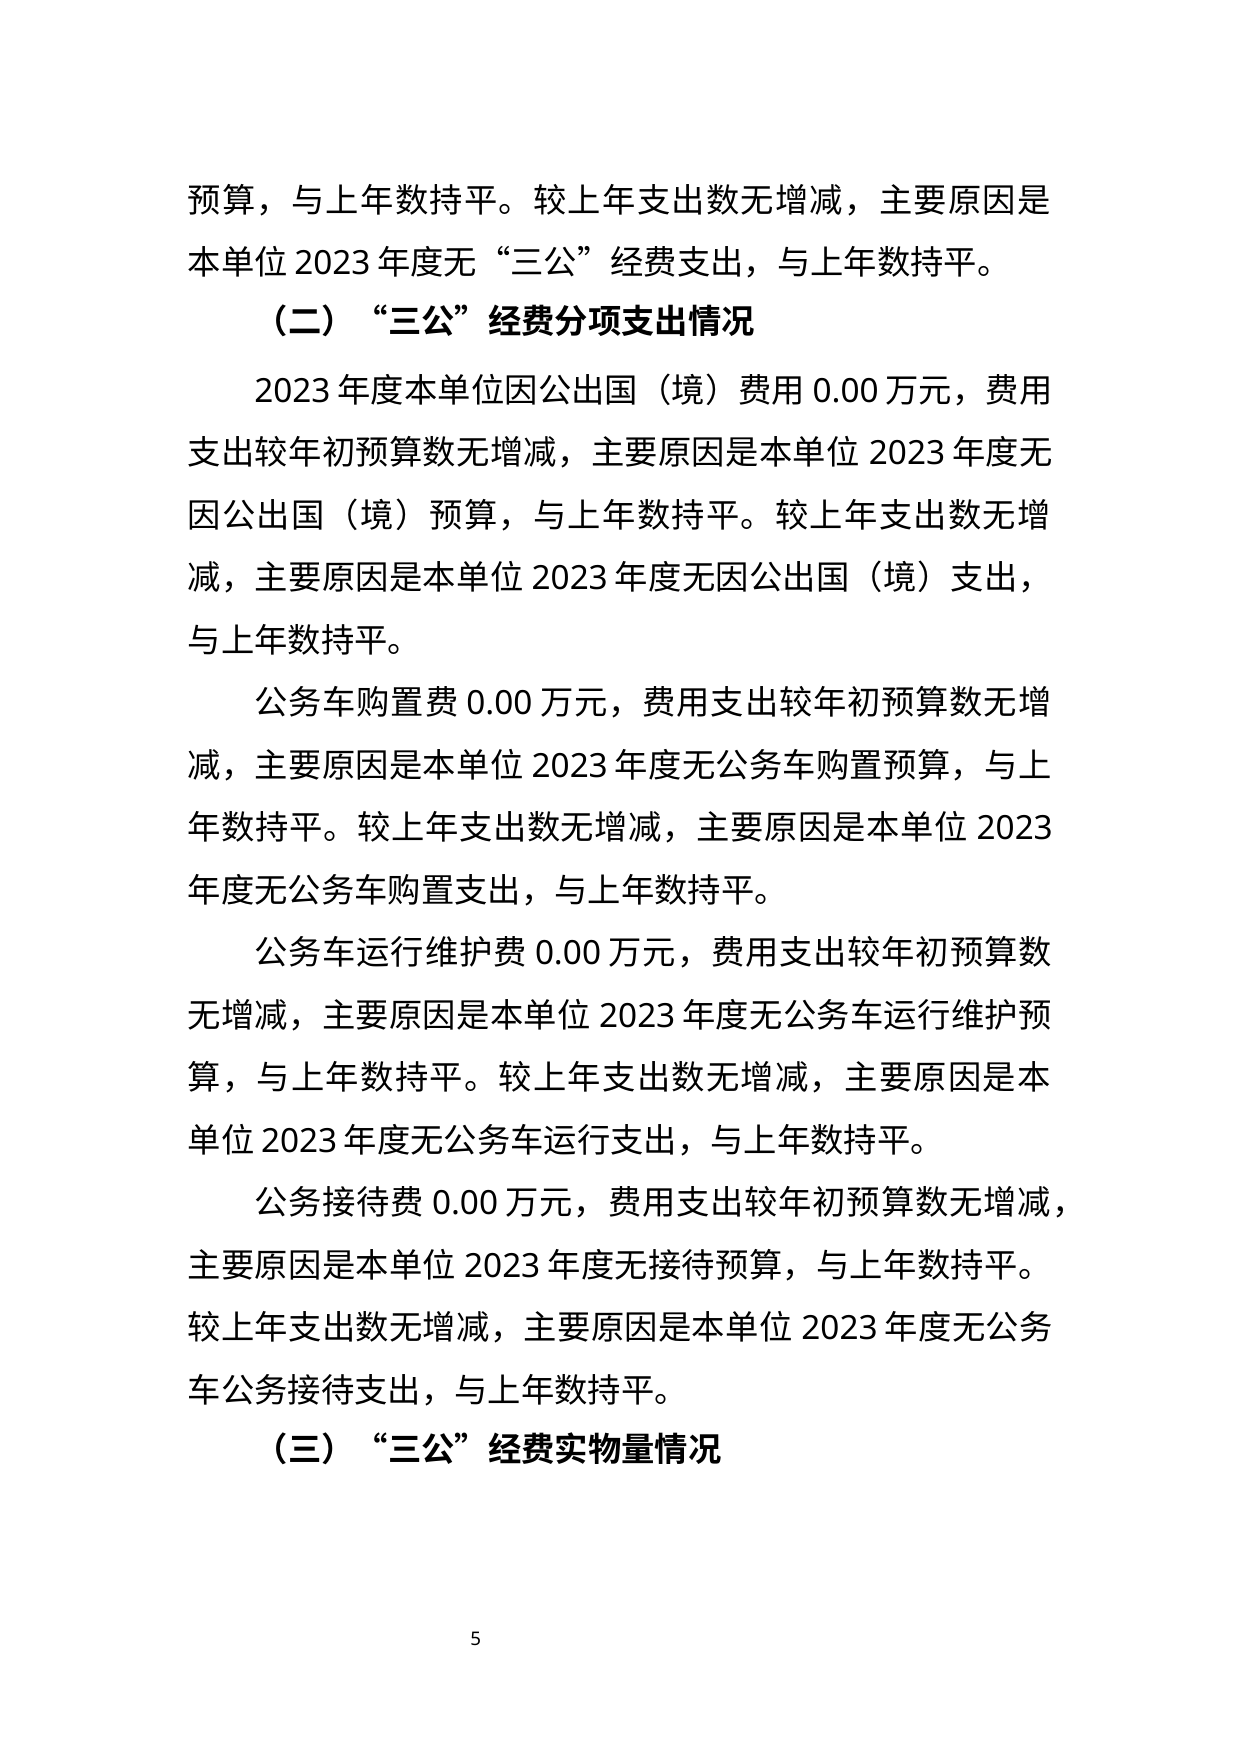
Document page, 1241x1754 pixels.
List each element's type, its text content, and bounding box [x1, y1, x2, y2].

text 公务接待费0.00万元，费用支出较年初预算数无增减，主要原因是本单位2023年度无接待预算，与上年数持平。较上年支出数无增减，主要原因是本单位2023年度无公务车公务接待支出，与上年数持平。 [187, 1164, 1053, 1414]
text （二）“三公”经费分项支出情况 [187, 287, 1053, 352]
text 2023年度本单位因公出国（境）费用0.00万元，费用支出较年初预算数无增减，主要原因是本单位2023年度无因公出国（境）预算，与上年数持平。较上年支出数无增减，主要原因是本单位2023年度无因公出国（境）支出，与上年数持平。 [187, 352, 1053, 664]
text 公务车购置费0.00万元，费用支出较年初预算数无增减，主要原因是本单位2023年度无公务车购置预算，与上年数持平。较上年支出数无增减，主要原因是本单位2023年度无公务车购置支出，与上年数持平。 [187, 664, 1053, 914]
text （三）“三公”经费实物量情况 [187, 1414, 1053, 1479]
text 公务车运行维护费0.00万元，费用支出较年初预算数无增减，主要原因是本单位2023年度无公务车运行维护预算，与上年数持平。较上年支出数无增减，主要原因是本单位2023年度无公务车运行支出，与上年数持平。 [187, 914, 1053, 1164]
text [187, 162, 1053, 287]
